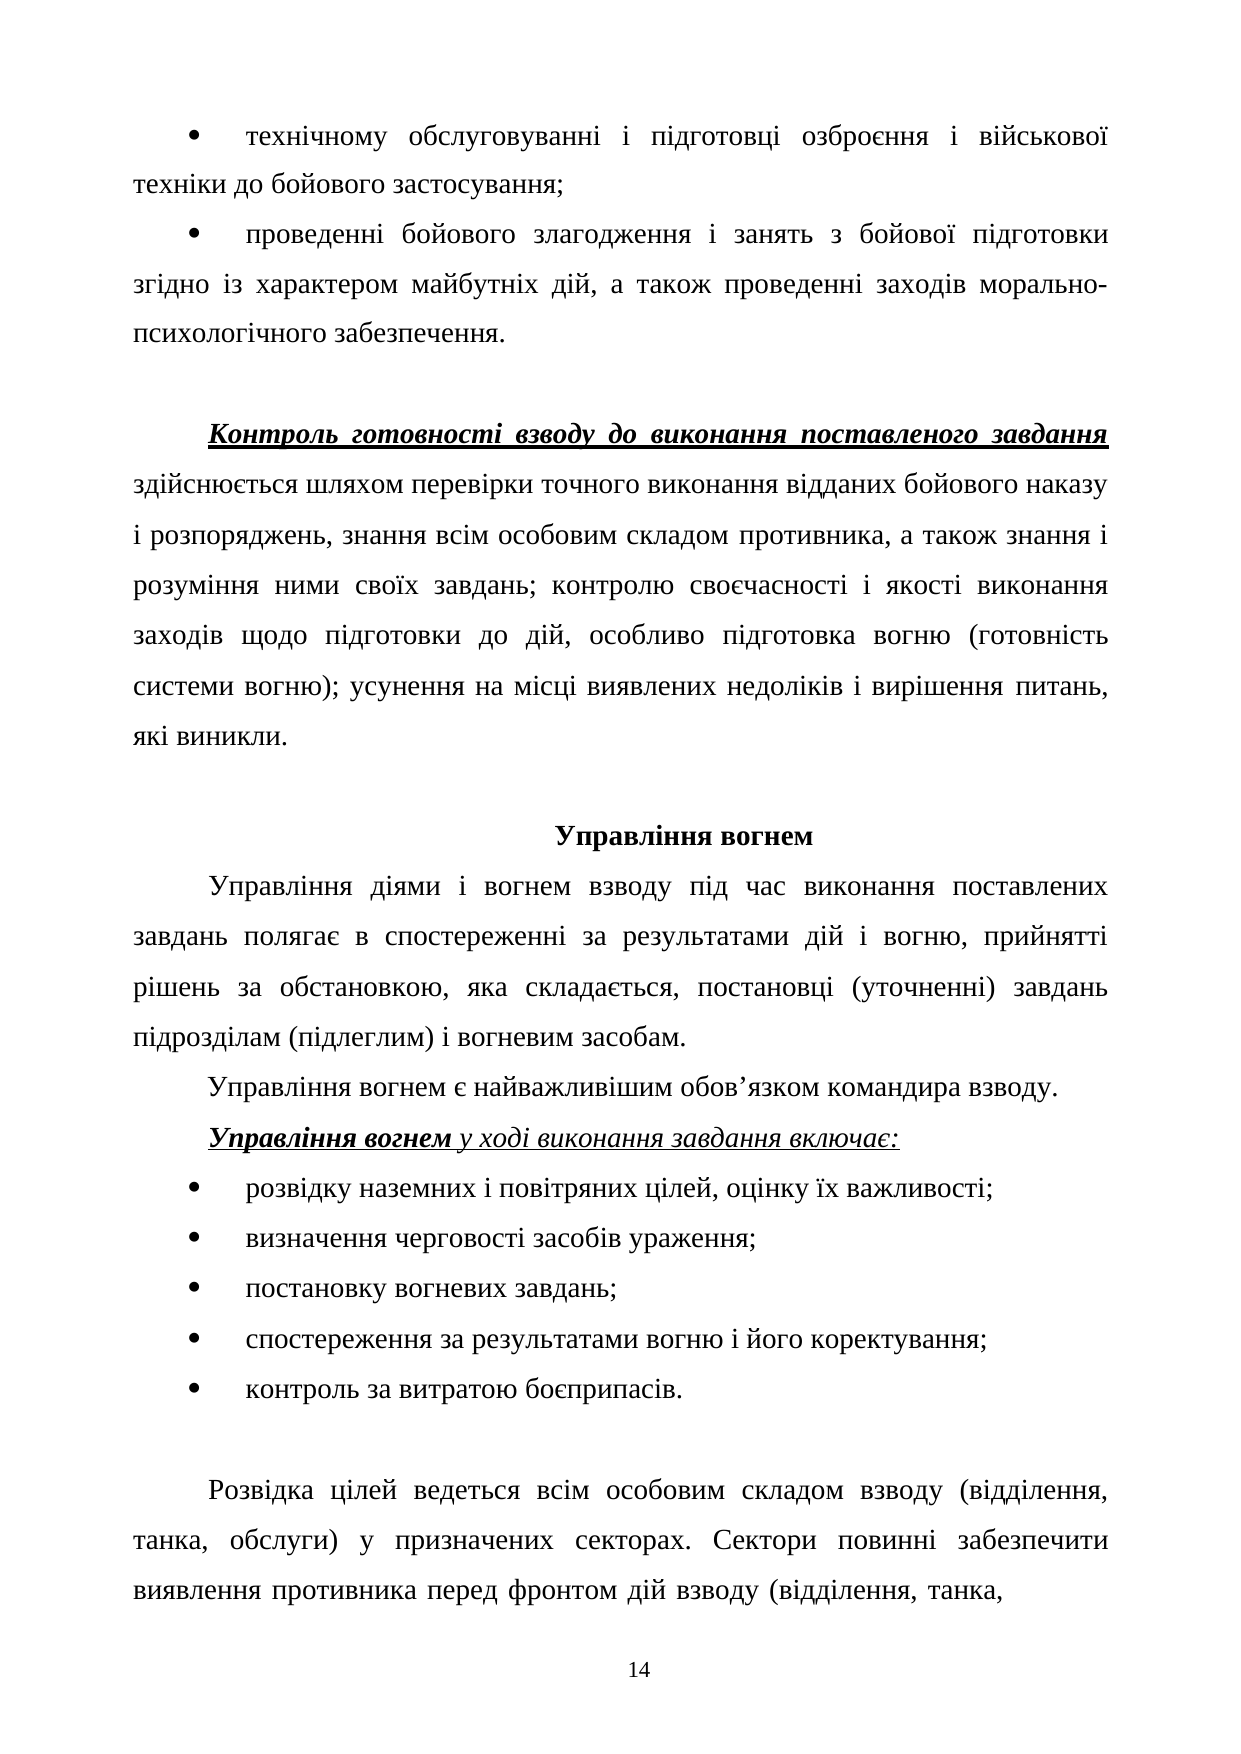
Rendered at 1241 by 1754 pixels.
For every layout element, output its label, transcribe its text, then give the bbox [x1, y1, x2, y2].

list спостереження за результатами вогню і його коректування; [189, 1321, 1159, 1354]
text Управління діями і вогнем взводу під час виконання поставлених завдань полягає в спостереженні за результатами дій і вогню, прийнятті рішень за обстановкою, яка складається, постановці (уточненні) завдань підрозділам (підлеглим) і вогневим засобам. [133, 868, 1108, 1053]
list технічному обслуговуванні і підготовці озброєння і військової техніки до бойового застосування; [133, 118, 1108, 200]
subtitle Управління вогнем [516, 818, 1159, 852]
list розвідку наземних і повітряних цілей, оцінку їх важливості; [189, 1170, 1159, 1203]
list проведенні бойового злагодження і занять з бойової підготовки згідно із характером майбутніх дій, а також проведенні заходів морально- психологічного забезпечення. [133, 216, 1109, 349]
list визначення черговості засобів ураження; [189, 1220, 1159, 1254]
list постановку вогневих завдань; [189, 1271, 1159, 1304]
text Управління вогнем є найважливішим обов’язком командира взводу. [207, 1069, 1159, 1103]
text Управління вогнем у ході виконання завдання включає: [208, 1120, 1159, 1153]
text Контроль готовності взводу до виконання поставленого завдання здійснюється шляхом перевірки точного виконання відданих бойового наказу і розпоряджень, знання всім особовим складом противника, а також знання і розуміння ними своїх завдань; контролю своєчасності і якості виконання заходів щодо підготовки до дій, особливо підготовка вогню (готовність системи вогню); усунення на місці виявлених недоліків і вирішення питань, які виникли. [133, 416, 1108, 752]
text Розвідка цілей ведеться всім особовим складом взводу (відділення, танка, обслуги) у призначених секторах. Сектори повинні забезпечити виявлення противника перед фронтом дій взводу (відділення, танка, [133, 1472, 1108, 1606]
list контроль за витратою боєприпасів. [189, 1371, 1159, 1405]
